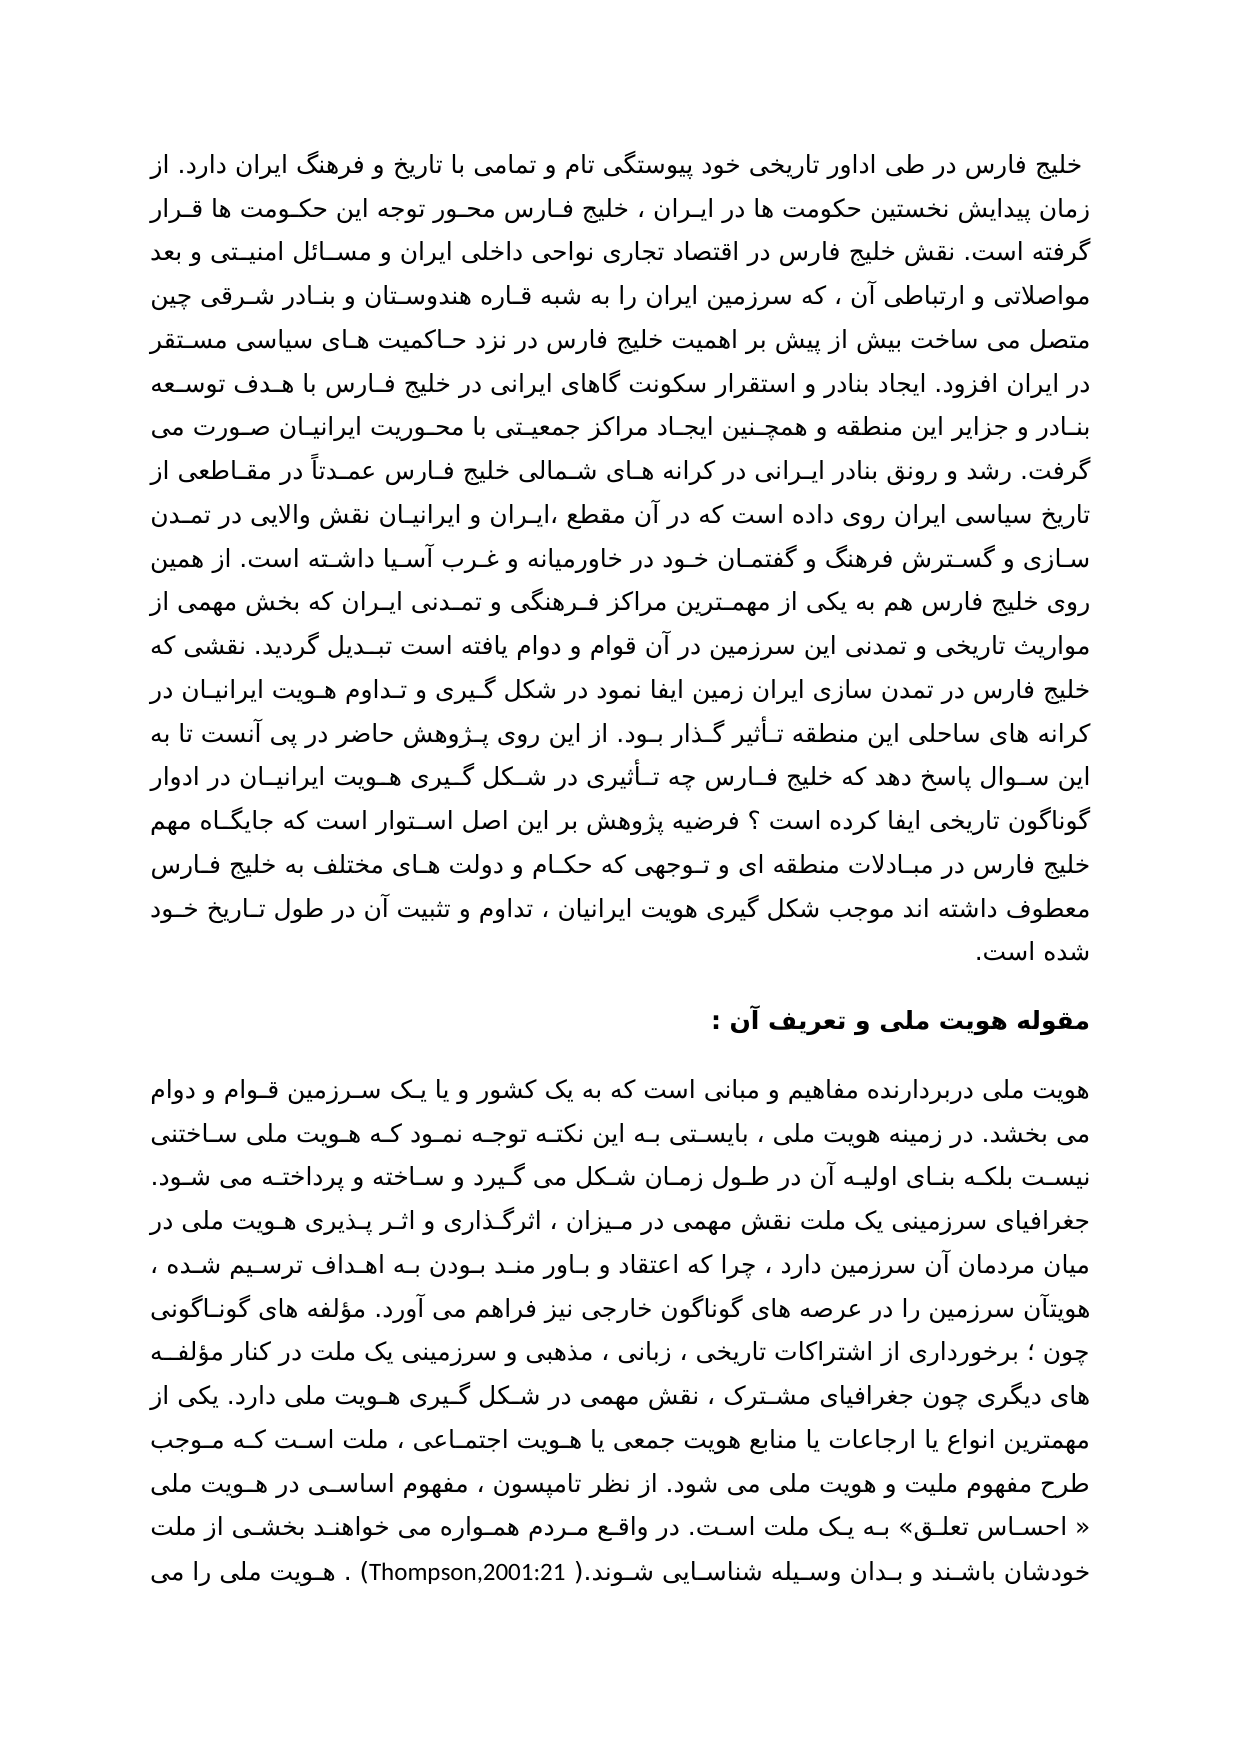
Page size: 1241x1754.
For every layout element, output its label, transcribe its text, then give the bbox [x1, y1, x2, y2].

text مقوله هویت ملی و تعریف آن : [150, 1006, 1090, 1035]
text خلیج فارس در طی اداور تاریخی خود پیوستگی تام و تمامی با تاریخ و فرهنگ ایران دارد. از زمان پیدایش نخستین حکومت ها در ایران ، خلیج فارس محور توجه این حکومت ها قرار گرفته است. نقش خلیج فارس در اقتصاد تجاری نواحی داخلی ایران و مسائل امنیتی و بعد مواصلاتی و ارتباطی آن ، که سرزمین ایران را به شبه قاره هندوستان و بنادر شرقی چین متصل می ساخت بیش از پیش بر اهمیت خلیج فارس در نزد حاکمیت های سیاسی مستقر در ایران افزود. ایجاد بنادر و استقرار سکونت گاهای ایرانی در خلیج فارس با هدف توسعه بنادر و جزایر این منطقه و همچنین ایجاد مراکز جمعیتی با محوریت ایرانیان صورت می گرفت. رشد و رونق بنادر ایرانی در کرانه های شمالی خلیج فارس عمدتاً در مقاطعی از تاریخ سیاسی ایران روی داده است که در آن مقطع ،ایران و ایرانیان نقش والایی در تمدن سازی و گسترش فرهنگ و گفتمان خود در خاورمیانه و غرب آسیا داشته است. از همین روی خلیج فارس هم به یکی از مهمترین مراکز فرهنگی و تمدنی ایران که بخش مهمی از مواریث تاریخی و تمدنی این سرزمین در آن قوام و دوام یافته است تبدیل گردید. نقشی که خلیج فارس در تمدن سازی ایران زمین ایفا نمود در شکل گیری و تداوم هویت ایرانیان در کرانه های ساحلی این منطقه تأثیر گذار بود. از این روی پژوهش حاضر در پی آنست تا به این سوال پاسخ دهد که خلیج فارس چه تأثیری در شکل گیری هویت ایرانیان در ادوار گوناگون تاریخی ایفا کرده است ؟ فرضیه پژوهش بر این اصل استوار است که جایگاه مهم خلیج فارس در مبادلات منطقه ای و توجهی که حکام و دولت های مختلف به خلیج فارس معطوف داشته اند موجب شکل گیری هویت ایرانیان ، تداوم و تثبیت آن در طول تاریخ خود شده است. [150, 150, 1090, 967]
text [150, 1075, 1090, 1587]
